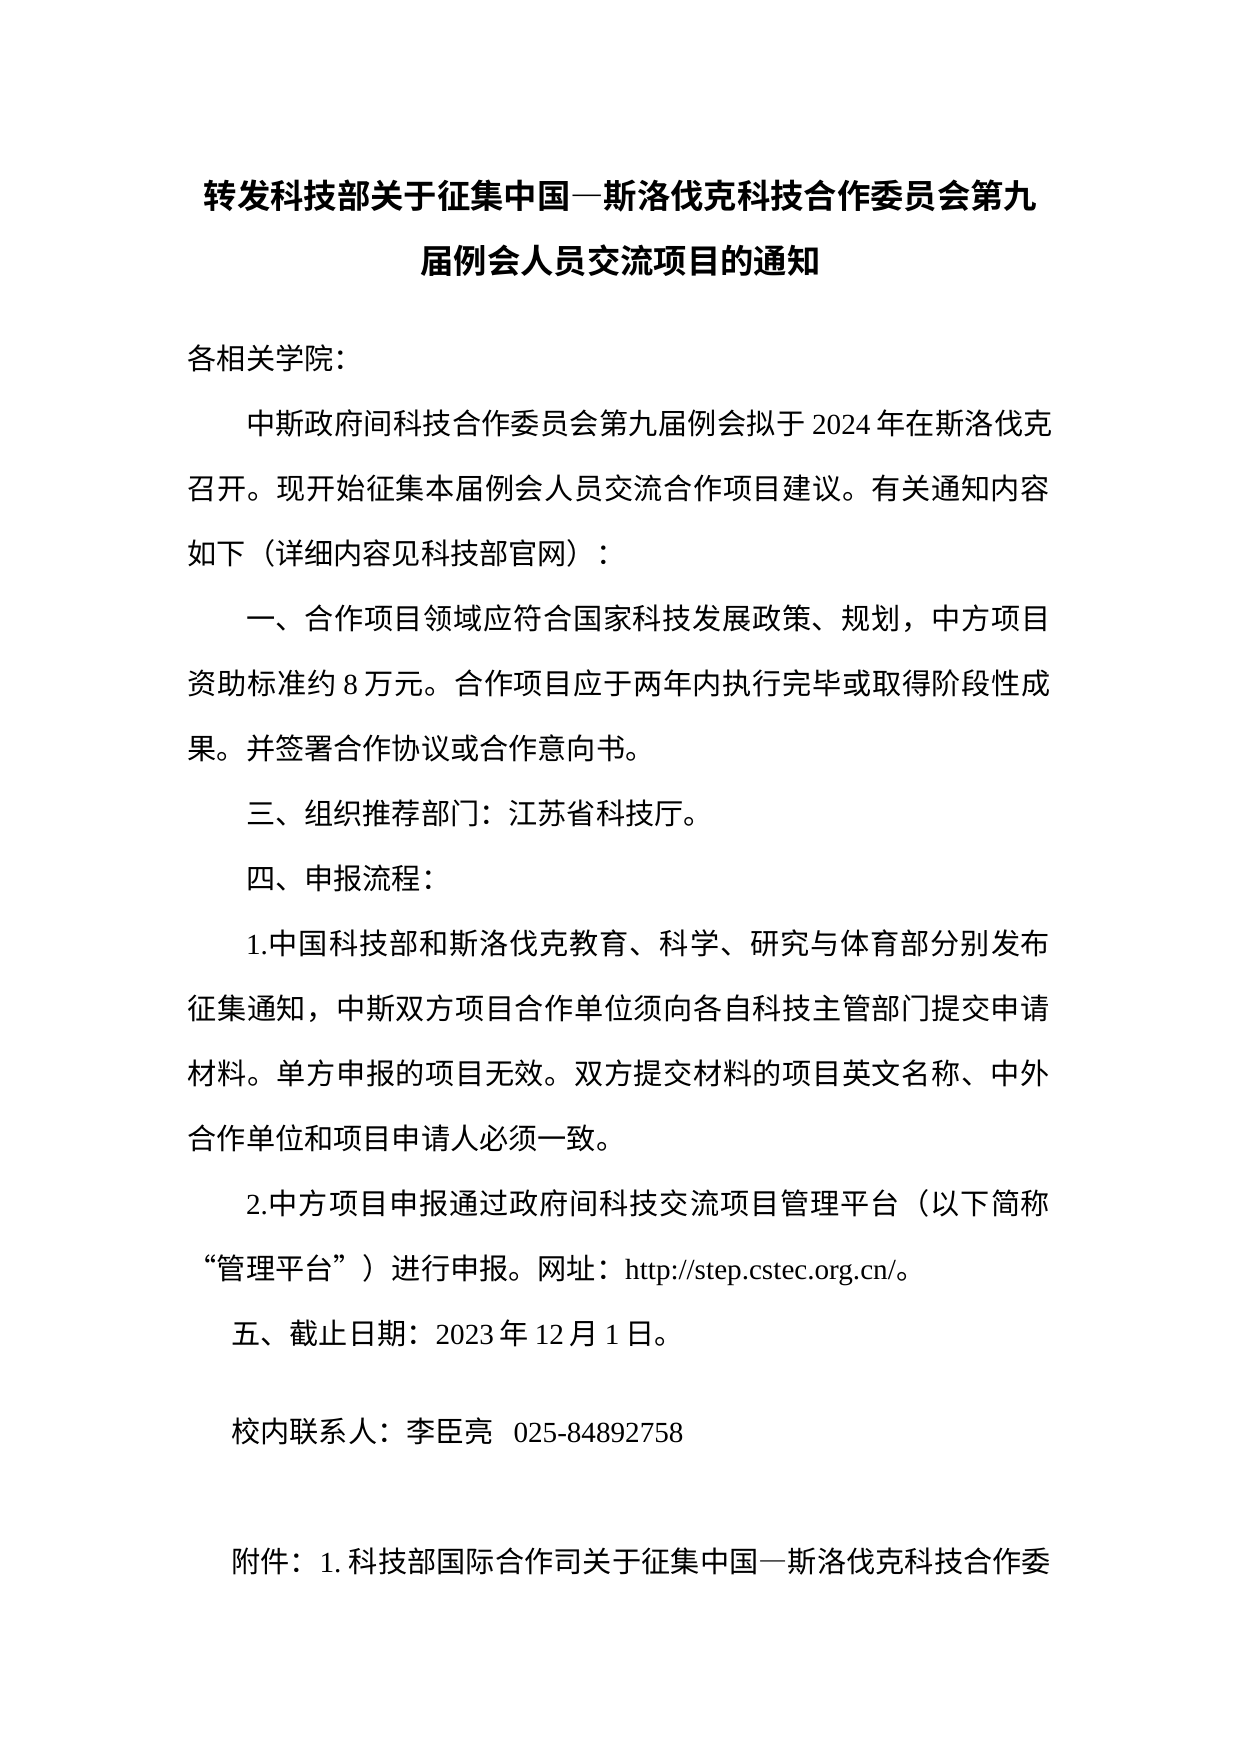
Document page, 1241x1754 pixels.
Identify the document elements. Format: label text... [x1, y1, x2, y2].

text 中斯政府间科技合作委员会第九届例会拟于2024年在斯洛伐克召开。现开始征集本届例会人员交流合作项目建议。有关通知内容如下（详细内容见科技部官网）： [187, 389, 1053, 584]
list 五、截止日期：2023年12月1日。 [231, 1299, 1053, 1364]
text 三、组织推荐部门：江苏省科技厅。 [187, 779, 1053, 844]
text 各相关学院： [187, 324, 1053, 389]
text 2.中方项目申报通过政府间科技交流项目管理平台（以下简称“管理平台”）进行申报。网址：http://step.cstec.org.cn/。 [187, 1169, 1053, 1299]
text 1.中国科技部和斯洛伐克教育、科学、研究与体育部分别发布征集通知，中斯双方项目合作单位须向各自科技主管部门提交申请材料。单方申报的项目无效。双方提交材料的项目英文名称、中外合作单位和项目申请人必须一致。 [187, 909, 1053, 1169]
list 合作项目领域应符合国家科技发展政策、规划，中方项目资助标准约8万元。合作项目应于两年内执行完毕或取得阶段性成果。并签署合作协议或合作意向书。 [187, 584, 1053, 779]
list 校内联系人：李臣亮 025-84892758 [231, 1397, 1053, 1462]
text 转发科技部关于征集中国—斯洛伐克科技合作委员会第九届例会人员交流项目的通知 [187, 162, 1053, 292]
text 四、申报流程： [187, 844, 1053, 909]
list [231, 1527, 1053, 1592]
